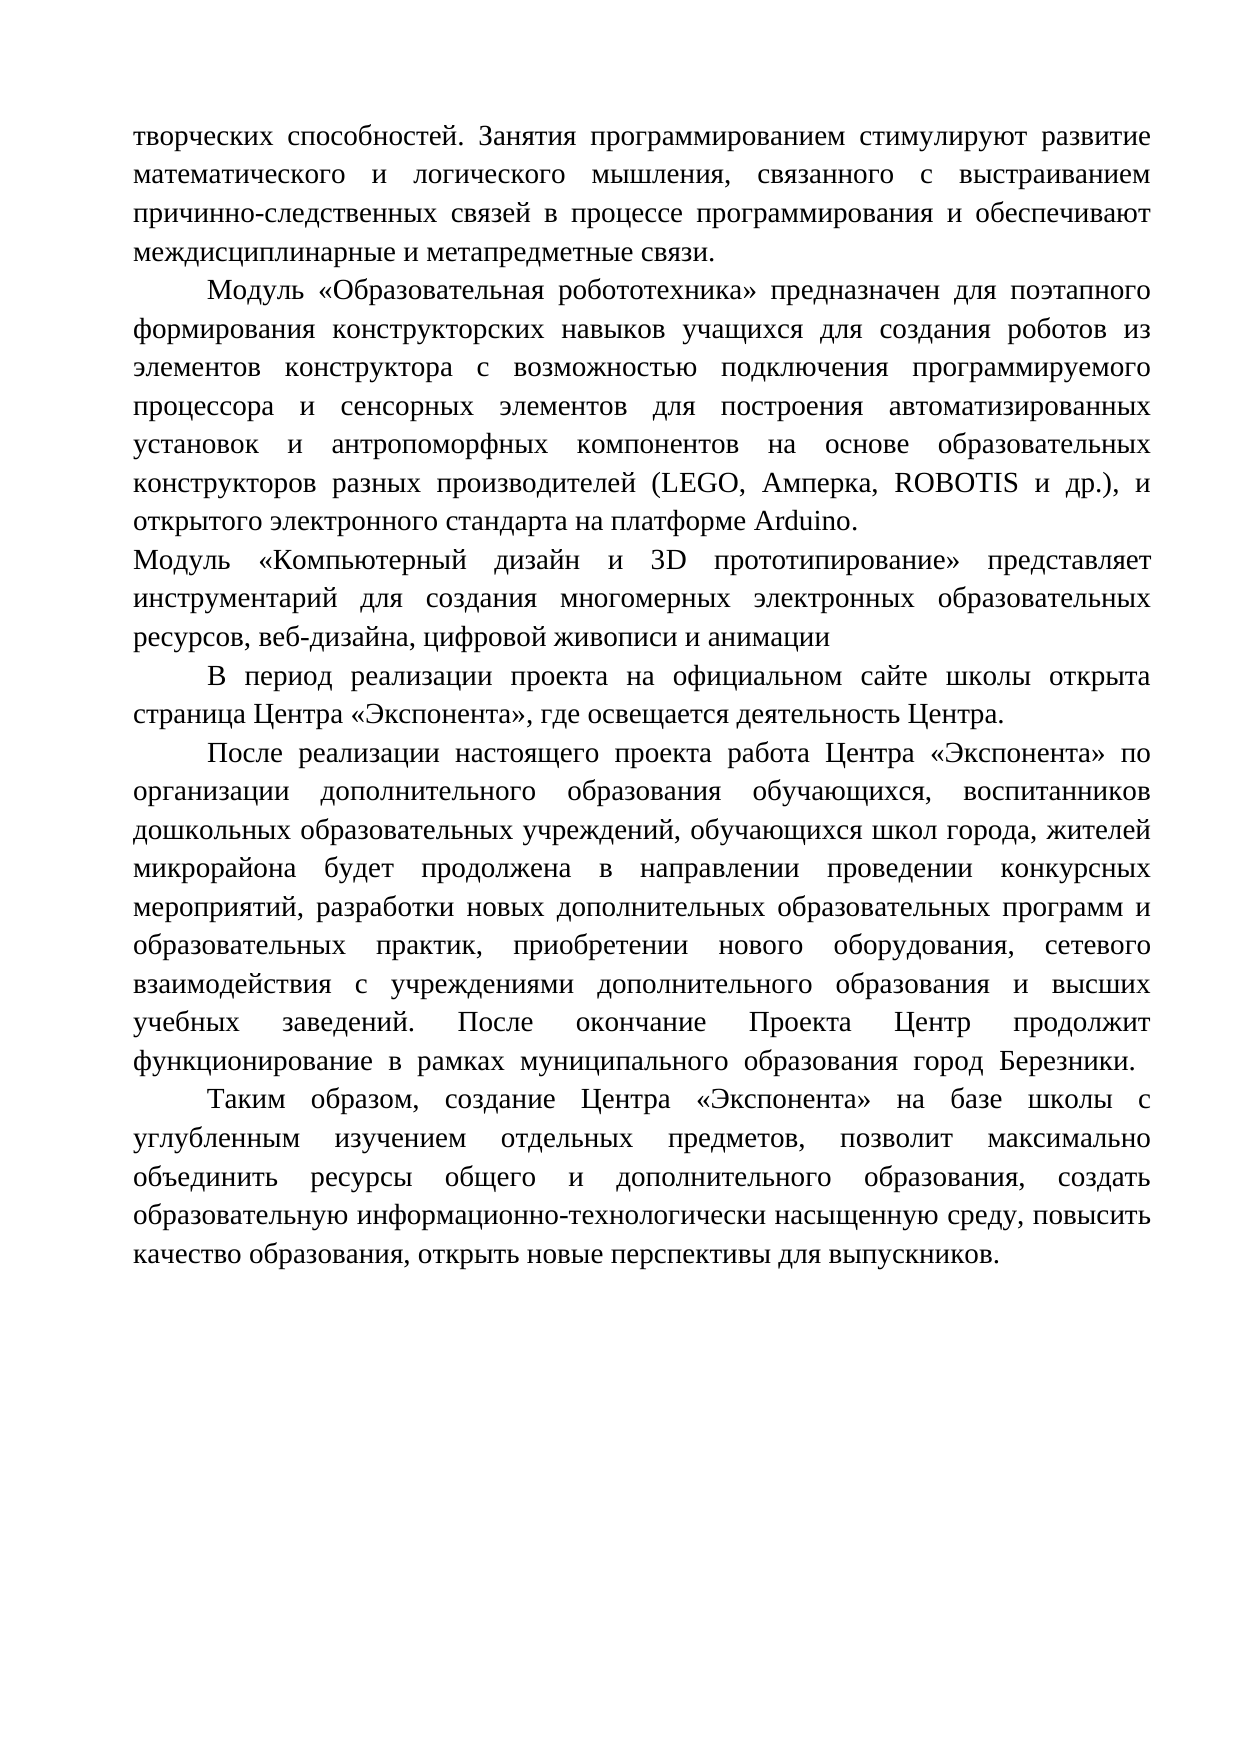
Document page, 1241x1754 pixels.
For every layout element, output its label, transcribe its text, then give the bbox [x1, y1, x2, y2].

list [133, 118, 1152, 267]
text После реализации настоящего проекта работа Центра «Экспонента» по организации дополнительного образования обучающихся, воспитанников дошкольных образовательных учреждений, обучающихся школ города, жителей микрорайона будет продолжена в направлении проведении конкурсных мероприятий, разработки новых дополнительных образовательных программ и образовательных практик, приобретении нового оборудования, сетевого взаимодействия с учреждениями дополнительного образования и высших учебных заведений. После окончание Проекта Центр продолжит функционирование в рамках муниципального образования город Березники. Таким образом, создание Центра «Экспонента» на базе школы с углубленным изучением отдельных предметов, позволит максимально объединить ресурсы общего и дополнительного образования, создать образовательную информационно-технологически насыщенную среду, повысить качество образования, открыть новые перспективы для выпускников. [133, 735, 1152, 1269]
text Модуль «Компьютерный дизайн и 3D прототипирование» представляет инструментарий для создания многомерных электронных образовательных ресурсов, веб-дизайна, цифровой живописи и анимации [133, 542, 1152, 653]
text В период реализации проекта на официальном сайте школы открыта страница Центра «Экспонента», где освещается деятельность Центра. [133, 658, 1152, 730]
list Модуль «Образовательная робототехника» предназначен для поэтапного формирования конструкторских навыков учащихся для создания роботов из элементов конструктора с возможностью подключения программируемого процессора и сенсорных элементов для построения автоматизированных установок и антропоморфных компонентов на основе образовательных конструкторов разных производителей (LEGO, Амперка, ROBOTIS и др.), и открытого электронного стандарта на платформе Arduino. [133, 272, 1152, 537]
